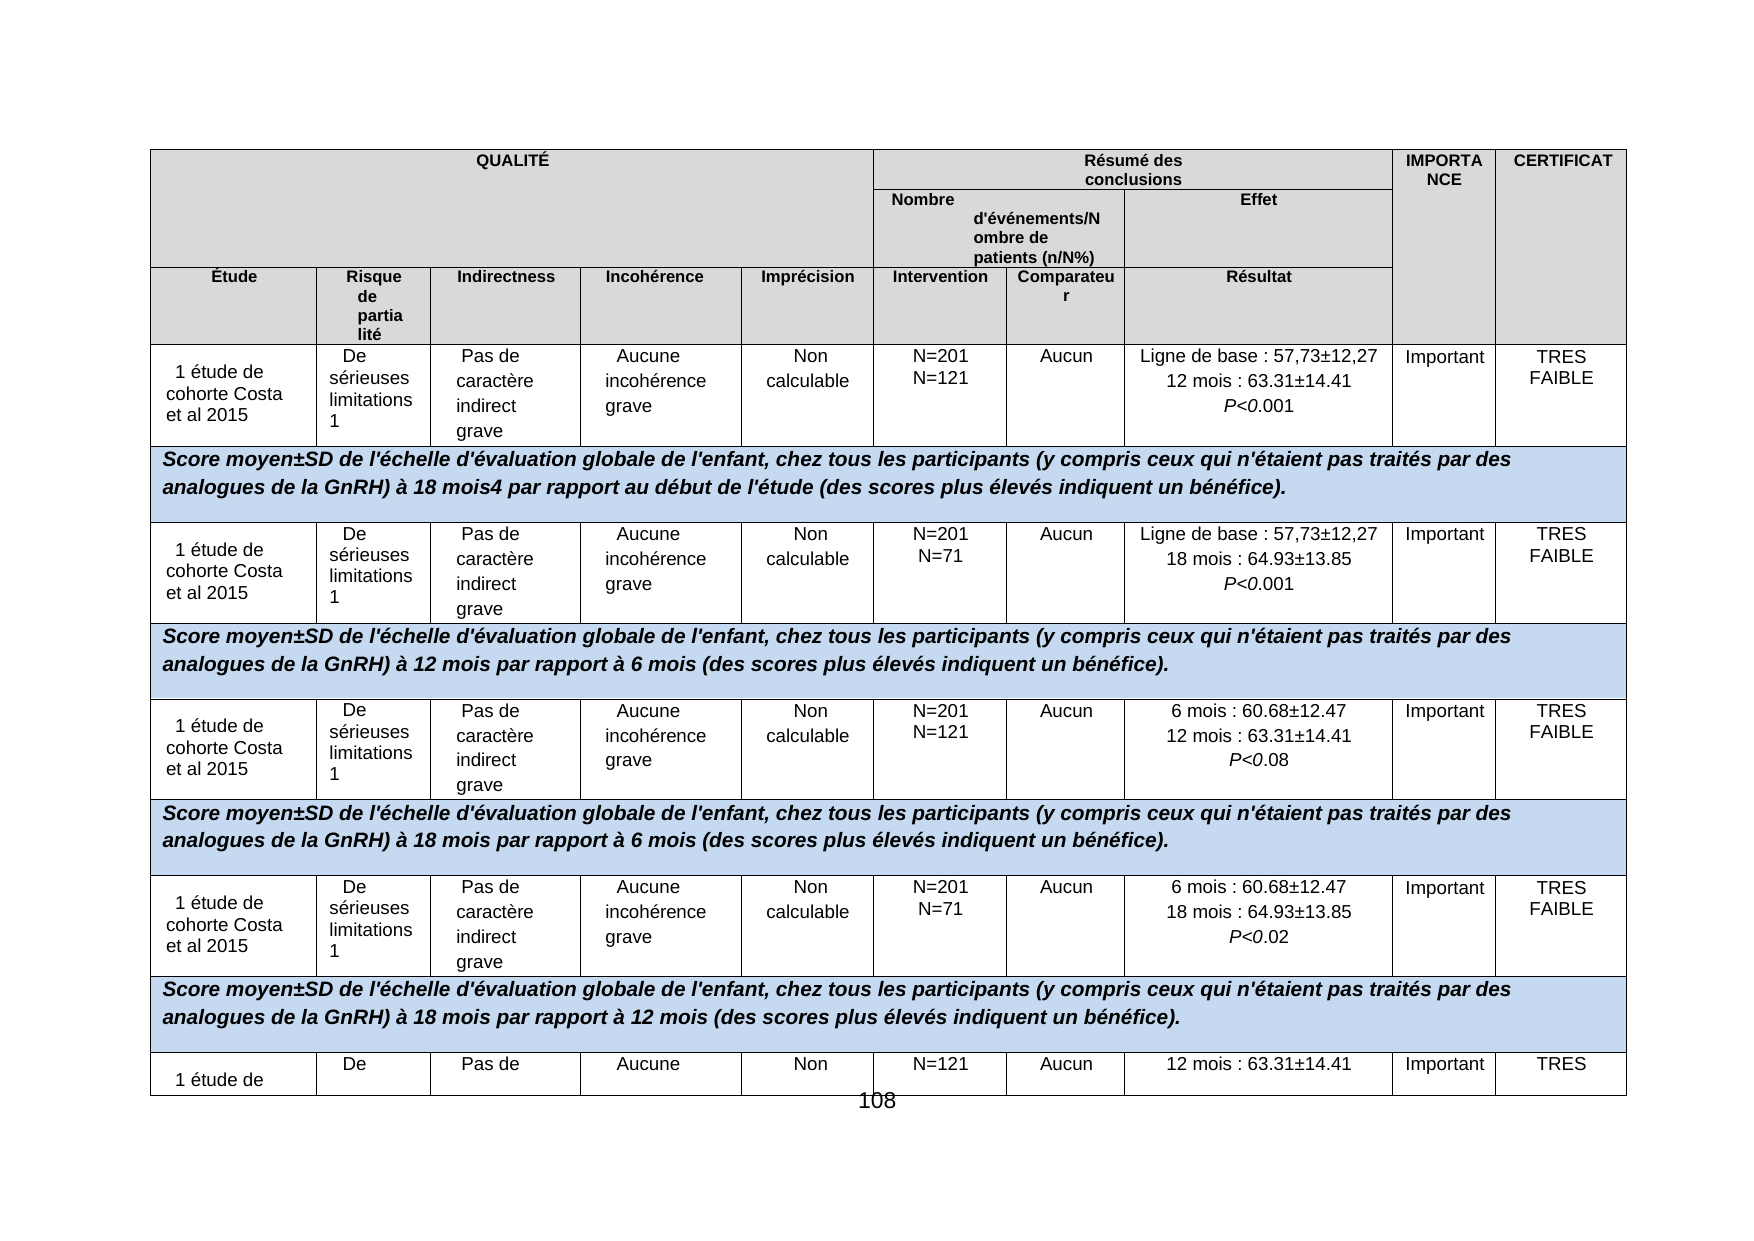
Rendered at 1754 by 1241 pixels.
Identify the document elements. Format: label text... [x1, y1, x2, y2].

table_cell Score moyen±SD de l'échelle d'évaluation globale de l'enfant, chez tous les participants (y compris ceux qui n'étaient pas traités par des analogues de la GnRH) à 12 mois par rapport à 6 mois (des scores plus élevés indiquent un bénéfice). [151, 624, 1626, 698]
table_cell 1 étude de cohorte Costa et al 2015 [151, 700, 316, 799]
table_cell N=121 N=71 [874, 1053, 1006, 1095]
table_cell Incohérence [581, 268, 741, 344]
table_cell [431, 1053, 580, 1095]
table_cell Imprécision [742, 268, 873, 344]
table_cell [581, 1053, 741, 1095]
table_cell TRES FAIBLE [1496, 1053, 1626, 1095]
table_cell Aucune incohérence grave [581, 700, 741, 799]
table_cell Non calculable [742, 345, 873, 446]
table_cell Effet [1125, 190, 1392, 267]
table_cell Intervention [874, 268, 1006, 344]
table_header CERTIFICAT [1496, 150, 1626, 344]
table_cell N=201 N=71 [874, 523, 1006, 623]
table_cell Non calculable [742, 876, 873, 976]
table_cell Risque de partialité [317, 268, 430, 344]
table_cell Résultat [1125, 268, 1392, 344]
table_cell De sérieuses limitations1 [317, 523, 430, 623]
table_header QUALITÉ [151, 150, 873, 267]
table_cell Étude [151, 268, 316, 344]
table_cell TRES FAIBLE [1496, 523, 1626, 623]
table_cell Score moyen±SD de l'échelle d'évaluation globale de l'enfant, chez tous les participants (y compris ceux qui n'étaient pas traités par des analogues de la GnRH) à 18 mois4 par rapport au début de l'étude (des scores plus élevés indiquent un bénéfice). [151, 447, 1626, 522]
table_cell N=201 N=121 [874, 700, 1006, 799]
table_cell 1 étude de cohorte Costa et al 2015 [151, 876, 316, 976]
table_header IMPORTA NCE [1393, 150, 1495, 344]
table_cell Important [1393, 876, 1495, 976]
table_cell Indirectness [431, 268, 580, 344]
table_cell Pas de caractère indirect grave [431, 876, 580, 976]
table_cell 1 étude de cohorte Costa et al 2015 [151, 345, 316, 446]
table_cell Pas de caractère indirect grave [431, 523, 580, 623]
table_cell Important [1393, 1053, 1495, 1095]
table_cell Nombre d'événements/Nombre de patients (n/N%) [874, 190, 1124, 267]
table_cell 6 mois : 60.68±12.47 18 mois : 64.93±13.85 P<0.02 [1125, 876, 1392, 976]
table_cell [317, 1053, 430, 1095]
table_cell Aucun [1007, 345, 1124, 446]
table_cell Aucun [1007, 1053, 1124, 1095]
table_cell Ligne de base : 57,73±12,27 12 mois : 63.31±14.41 P<0.001 [1125, 345, 1392, 446]
table_cell Comparateur [1007, 268, 1124, 344]
table_cell N=201 N=71 [874, 876, 1006, 976]
table_cell 1 étude de cohorte Costa et al 2015 [151, 523, 316, 623]
table_cell Non calculable [742, 700, 873, 799]
table_cell Ligne de base : 57,73±12,27 18 mois : 64.93±13.85 P<0.001 [1125, 523, 1392, 623]
table_cell Important [1393, 700, 1495, 799]
table_cell TRES FAIBLE [1496, 876, 1626, 976]
table_cell Pas de caractère indirect grave [431, 345, 580, 446]
table_header Résumé des conclusions [874, 150, 1392, 189]
table_cell TRES FAIBLE [1496, 700, 1626, 799]
table_cell Aucun [1007, 523, 1124, 623]
table_cell N=201 N=121 [874, 345, 1006, 446]
table_cell Non calculable [742, 1053, 873, 1095]
table_cell Score moyen±SD de l'échelle d'évaluation globale de l'enfant, chez tous les participants (y compris ceux qui n'étaient pas traités par des analogues de la GnRH) à 18 mois par rapport à 12 mois (des scores plus élevés indiquent un bénéfice). [151, 977, 1626, 1052]
table_cell Aucune incohérence grave [581, 876, 741, 976]
table_cell De sérieuses limitations1 [317, 345, 430, 446]
table_cell De sérieuses limitations1 [317, 876, 430, 976]
table_cell Important [1393, 523, 1495, 623]
table_cell De sérieuses limitations1 [317, 700, 430, 799]
table_cell Aucune incohérence grave [581, 345, 741, 446]
table_cell 6 mois : 60.68±12.47 12 mois : 63.31±14.41 P<0.08 [1125, 700, 1392, 799]
table_cell TRES FAIBLE [1496, 345, 1626, 446]
table_cell Aucun [1007, 700, 1124, 799]
table_cell Score moyen±SD de l'échelle d'évaluation globale de l'enfant, chez tous les participants (y compris ceux qui n'étaient pas traités par des analogues de la GnRH) à 18 mois par rapport à 6 mois (des scores plus élevés indiquent un bénéfice). [151, 800, 1626, 875]
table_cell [1125, 1053, 1392, 1095]
table_cell Non calculable [742, 523, 873, 623]
table_cell Important [1393, 345, 1495, 446]
table_cell Aucune incohérence grave [581, 523, 741, 623]
table_cell Pas de caractère indirect grave [431, 700, 580, 799]
table_cell Aucun [1007, 876, 1124, 976]
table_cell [151, 1053, 316, 1095]
